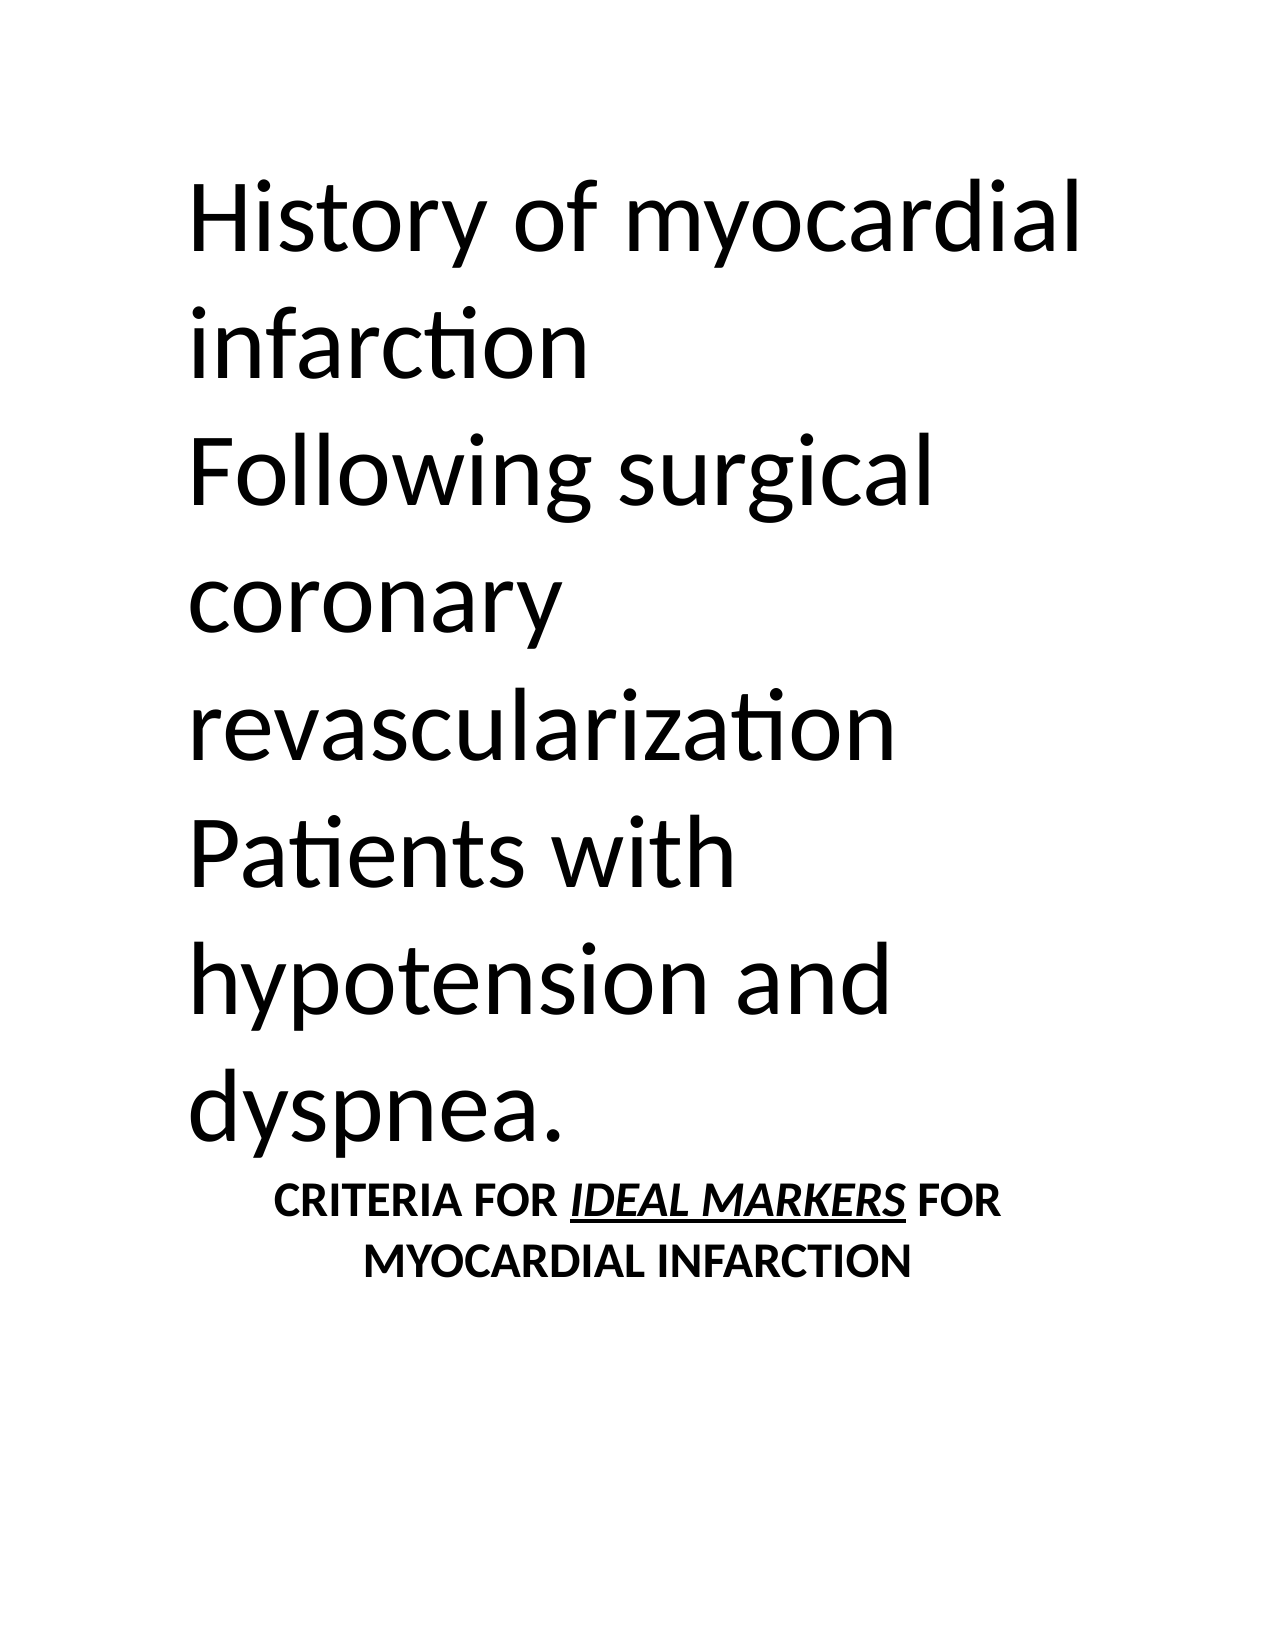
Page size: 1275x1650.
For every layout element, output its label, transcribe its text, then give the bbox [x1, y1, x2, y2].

text Patients with hypotension and dyspnea. [187, 786, 1087, 1167]
text Following surgical coronary revascularization [187, 404, 1087, 786]
text CRITERIA FOR IDEAL MARKERS FOR MYOCARDIAL INFARCTION [187, 1167, 1087, 1289]
text History of myocardial infarction [187, 150, 1087, 404]
